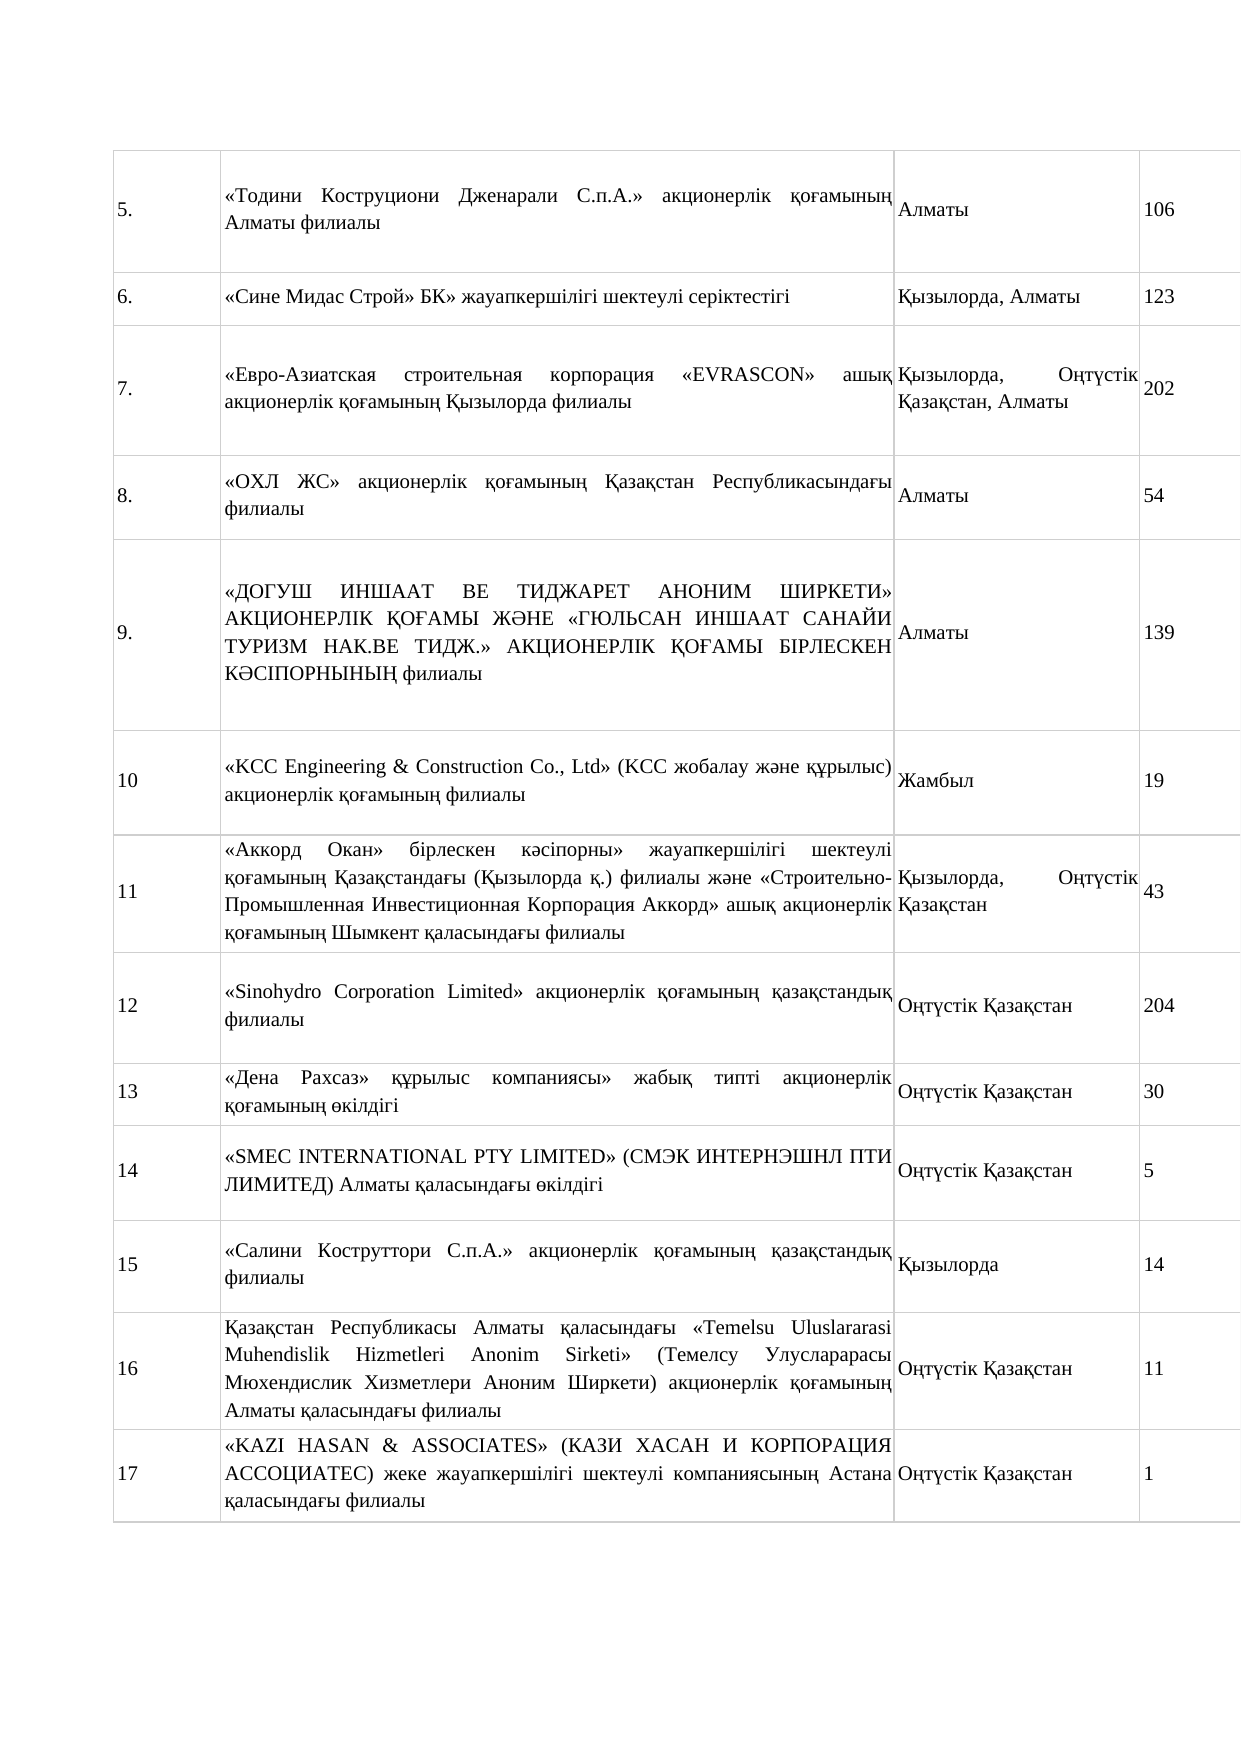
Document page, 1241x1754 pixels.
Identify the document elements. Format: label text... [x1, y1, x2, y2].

table_cell 11 [1140, 1313, 1240, 1429]
table_cell Оңтүстік Қазақстан [895, 1313, 1139, 1429]
table_cell 11 [114, 836, 220, 952]
table_cell 10 [114, 731, 220, 834]
table_cell 43 [1140, 836, 1240, 952]
table_cell Жамбыл [895, 731, 1139, 834]
table_cell Оңтүстік Қазақстан [895, 953, 1139, 1062]
table_cell 9. [114, 540, 220, 730]
table_cell «ДОГУШ ИНШААТ ВЕ ТИДЖАРЕТ АНОНИМ ШИРКЕТИ» АКЦИОНЕРЛІК ҚОҒАМЫ ЖӘНЕ «ГЮЛЬСАН ИНШААТ САНАЙИ ТУРИЗМ НАК.ВЕ ТИДЖ.» АКЦИОНЕРЛІК ҚОҒАМЫ БІРЛЕСКЕН КӘСІПОРНЫНЫҢ филиалы [221, 540, 893, 730]
table_cell Оңтүстік Қазақстан [895, 1064, 1139, 1124]
table_cell Оңтүстік Қазақстан [895, 1126, 1139, 1220]
table_cell 14 [1140, 1221, 1240, 1312]
table_cell 30 [1140, 1064, 1240, 1124]
table_cell «Салини Коструттори С.п.А.» акционерлік қоғамының қазақстандық филиалы [221, 1221, 893, 1312]
table_cell 5. [114, 151, 220, 272]
table_cell 106 [1140, 151, 1240, 272]
table_cell 19 [1140, 731, 1240, 834]
table_cell «Дена Рахсаз» құрылыс компаниясы» жабық типті акционерлік қоғамының өкілдігі [221, 1064, 893, 1124]
table_cell «KAZI HASAN & ASSOCIATES» (КАЗИ ХАСАН И КОРПОРАЦИЯ АССОЦИАТЕС) жеке жауапкершілігі шектеулі компаниясының Астана қаласындағы филиалы [221, 1430, 893, 1521]
table_cell Алматы [895, 540, 1139, 730]
table_cell «SMEC INTERNATIONAL PTY LIMITED» (СМЭК ИНТЕРНЭШНЛ ПТИ ЛИМИТЕД) Алматы қаласындағы өкілдігі [221, 1126, 893, 1220]
table_cell Қызылорда, Оңтүстік Қазақстан [895, 836, 1139, 952]
table_cell Қызылорда [895, 1221, 1139, 1312]
table_cell 202 [1140, 326, 1240, 455]
table_cell 13 [114, 1064, 220, 1124]
table_cell 8. [114, 456, 220, 539]
table_cell 14 [114, 1126, 220, 1220]
table_cell Қызылорда, Оңтүстік Қазақстан, Алматы [895, 326, 1139, 455]
table_cell 6. [114, 273, 220, 325]
table_cell 123 [1140, 273, 1240, 325]
table_cell 12 [114, 953, 220, 1062]
table_cell 15 [114, 1221, 220, 1312]
table_cell 1 [1140, 1430, 1240, 1521]
table_cell Алматы [895, 151, 1139, 272]
table_cell «Сине Мидас Строй» БК» жауапкершілігі шектеулі серіктестігі [221, 273, 893, 325]
table_cell «ОХЛ ЖС» акционерлік қоғамының Қазақстан Республикасындағы филиалы [221, 456, 893, 539]
table_cell Қазақстан Республикасы Алматы қаласындағы «Temelsu Uluslararasi Muhendislik Hizmetleri Anonim Sirketi» (Темелсу Улусларарасы Мюхендислик Хизметлери Аноним Ширкети) акционерлік қоғамының Алматы қаласындағы филиалы [221, 1313, 893, 1429]
table_cell 16 [114, 1313, 220, 1429]
table_cell «Sinohydro Corporation Limited» акционерлік қоғамының қазақстандық филиалы [221, 953, 893, 1062]
table_cell «Аккорд Окан» бірлескен кәсіпорны» жауапкершілігі шектеулі қоғамының Қазақстандағы (Қызылорда қ.) филиалы және «Строительно-Промышленная Инвестиционная Корпорация Аккорд» ашық акционерлік қоғамының Шымкент қаласындағы филиалы [221, 836, 893, 952]
table_cell 5 [1140, 1126, 1240, 1220]
table_cell «Евро-Азиатская строительная корпорация «EVRASCON» ашық акционерлік қоғамының Қызылорда филиалы [221, 326, 893, 455]
table_cell 204 [1140, 953, 1240, 1062]
table_cell Алматы [895, 456, 1139, 539]
table_cell Оңтүстік Қазақстан [895, 1430, 1139, 1521]
table_cell «Тодини Коструциони Дженарали С.п.А.» акционерлік қоғамының Алматы филиалы [221, 151, 893, 272]
table_cell 17 [114, 1430, 220, 1521]
table_cell 139 [1140, 540, 1240, 730]
table_cell Қызылорда, Алматы [895, 273, 1139, 325]
table_cell «KCC Engineering & Construction Co., Ltd» (KCC жобалау және құрылыс) акционерлік қоғамының филиалы [221, 731, 893, 834]
table_cell 7. [114, 326, 220, 455]
table_cell 54 [1140, 456, 1240, 539]
